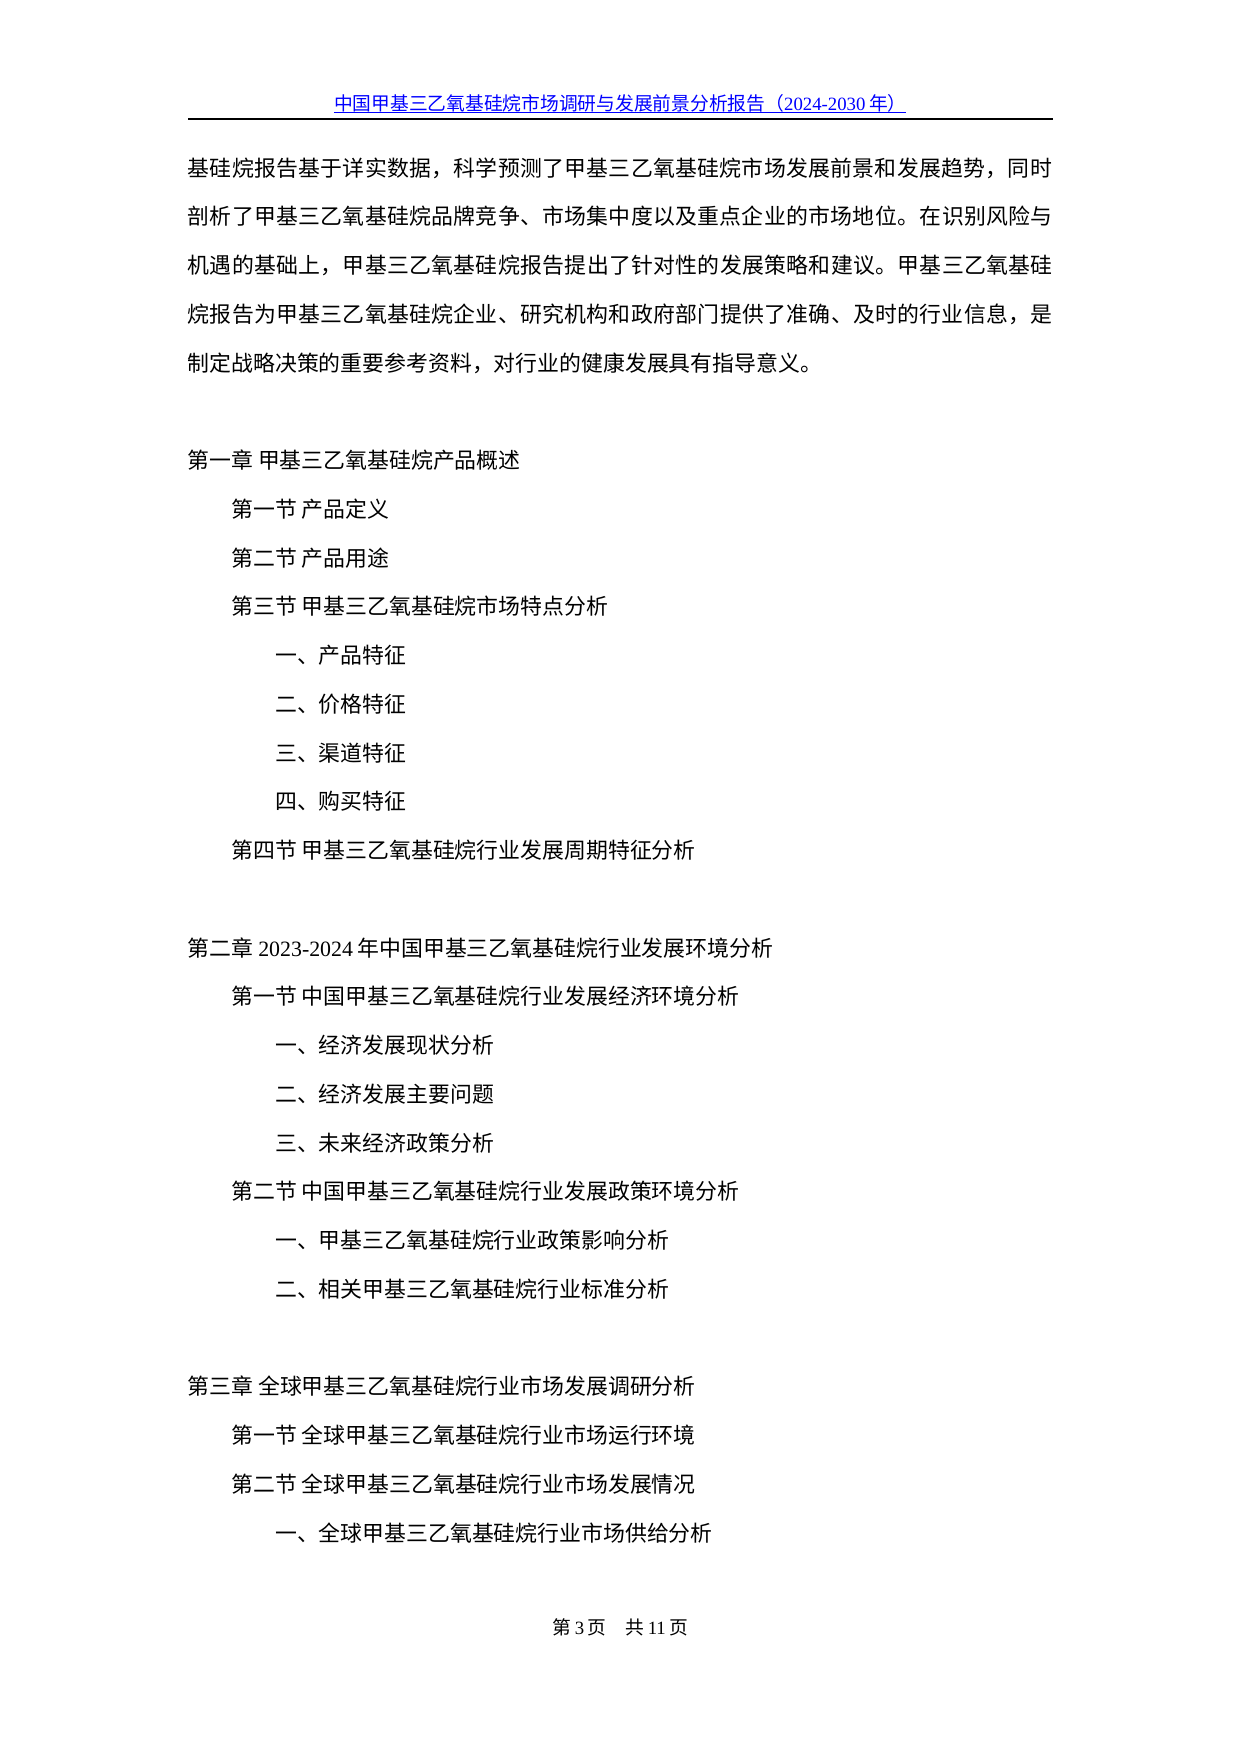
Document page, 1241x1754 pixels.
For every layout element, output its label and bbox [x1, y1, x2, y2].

text [187, 150, 1053, 1548]
